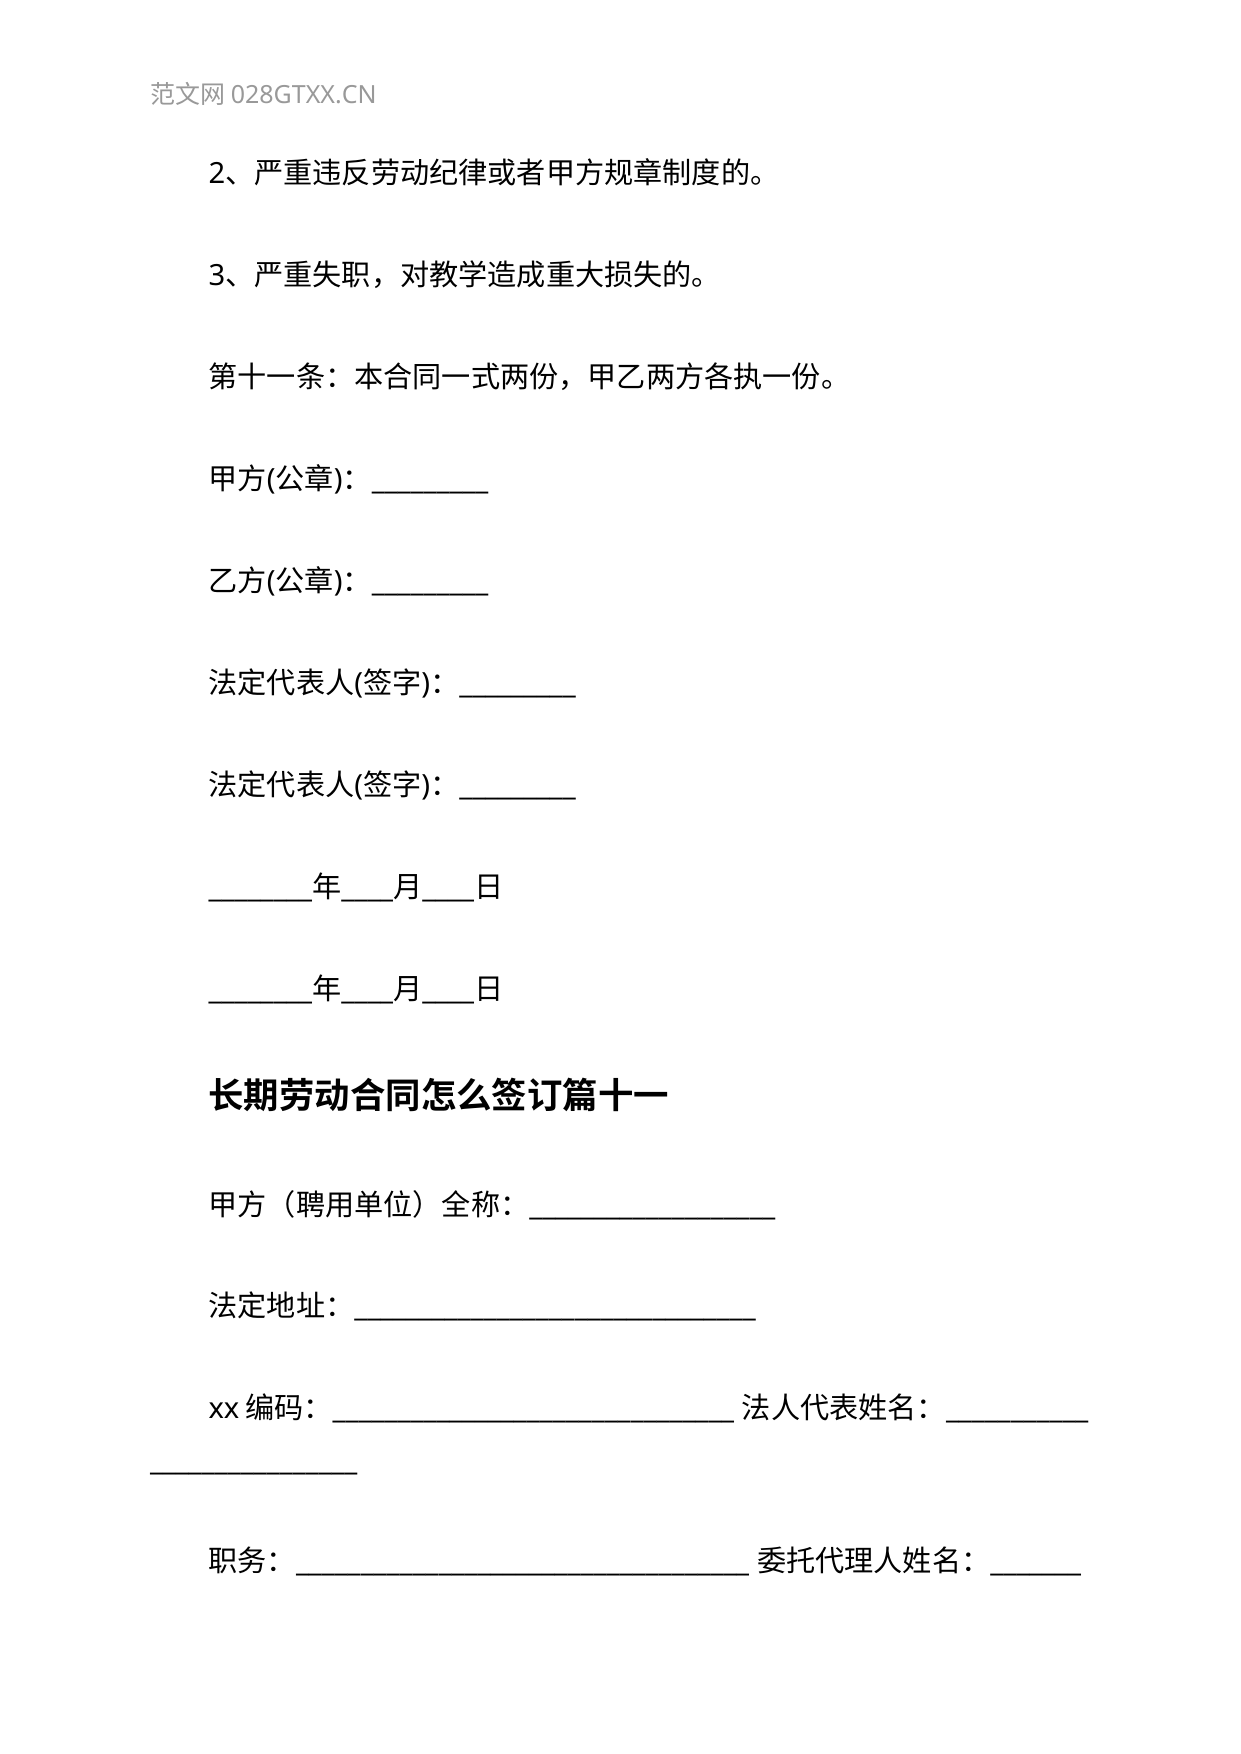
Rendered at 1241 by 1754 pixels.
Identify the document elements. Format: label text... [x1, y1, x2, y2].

text xx编码：_______________________________ 法人代表姓名：___________________________ [150, 1385, 1090, 1479]
text 长期劳动合同怎么签订篇十一 [150, 1068, 1090, 1119]
text 第十一条：本合同一式两份，甲乙两方各执一份。 [150, 354, 1090, 396]
text 甲方(公章)：_________ [150, 456, 1090, 498]
text 法定代表人(签字)：_________ [150, 762, 1090, 804]
text ________年____月____日 [150, 966, 1090, 1008]
text 乙方(公章)：_________ [150, 558, 1090, 600]
text 3、严重失职，对教学造成重大损失的。 [150, 252, 1090, 294]
text ________年____月____日 [150, 864, 1090, 906]
text 2、严重违反劳动纪律或者甲方规章制度的。 [150, 150, 1090, 192]
text 甲方（聘用单位）全称：___________________ [150, 1181, 1090, 1223]
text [150, 1538, 1090, 1580]
text 法定代表人(签字)：_________ [150, 660, 1090, 702]
text 法定地址：_______________________________ [150, 1283, 1090, 1325]
